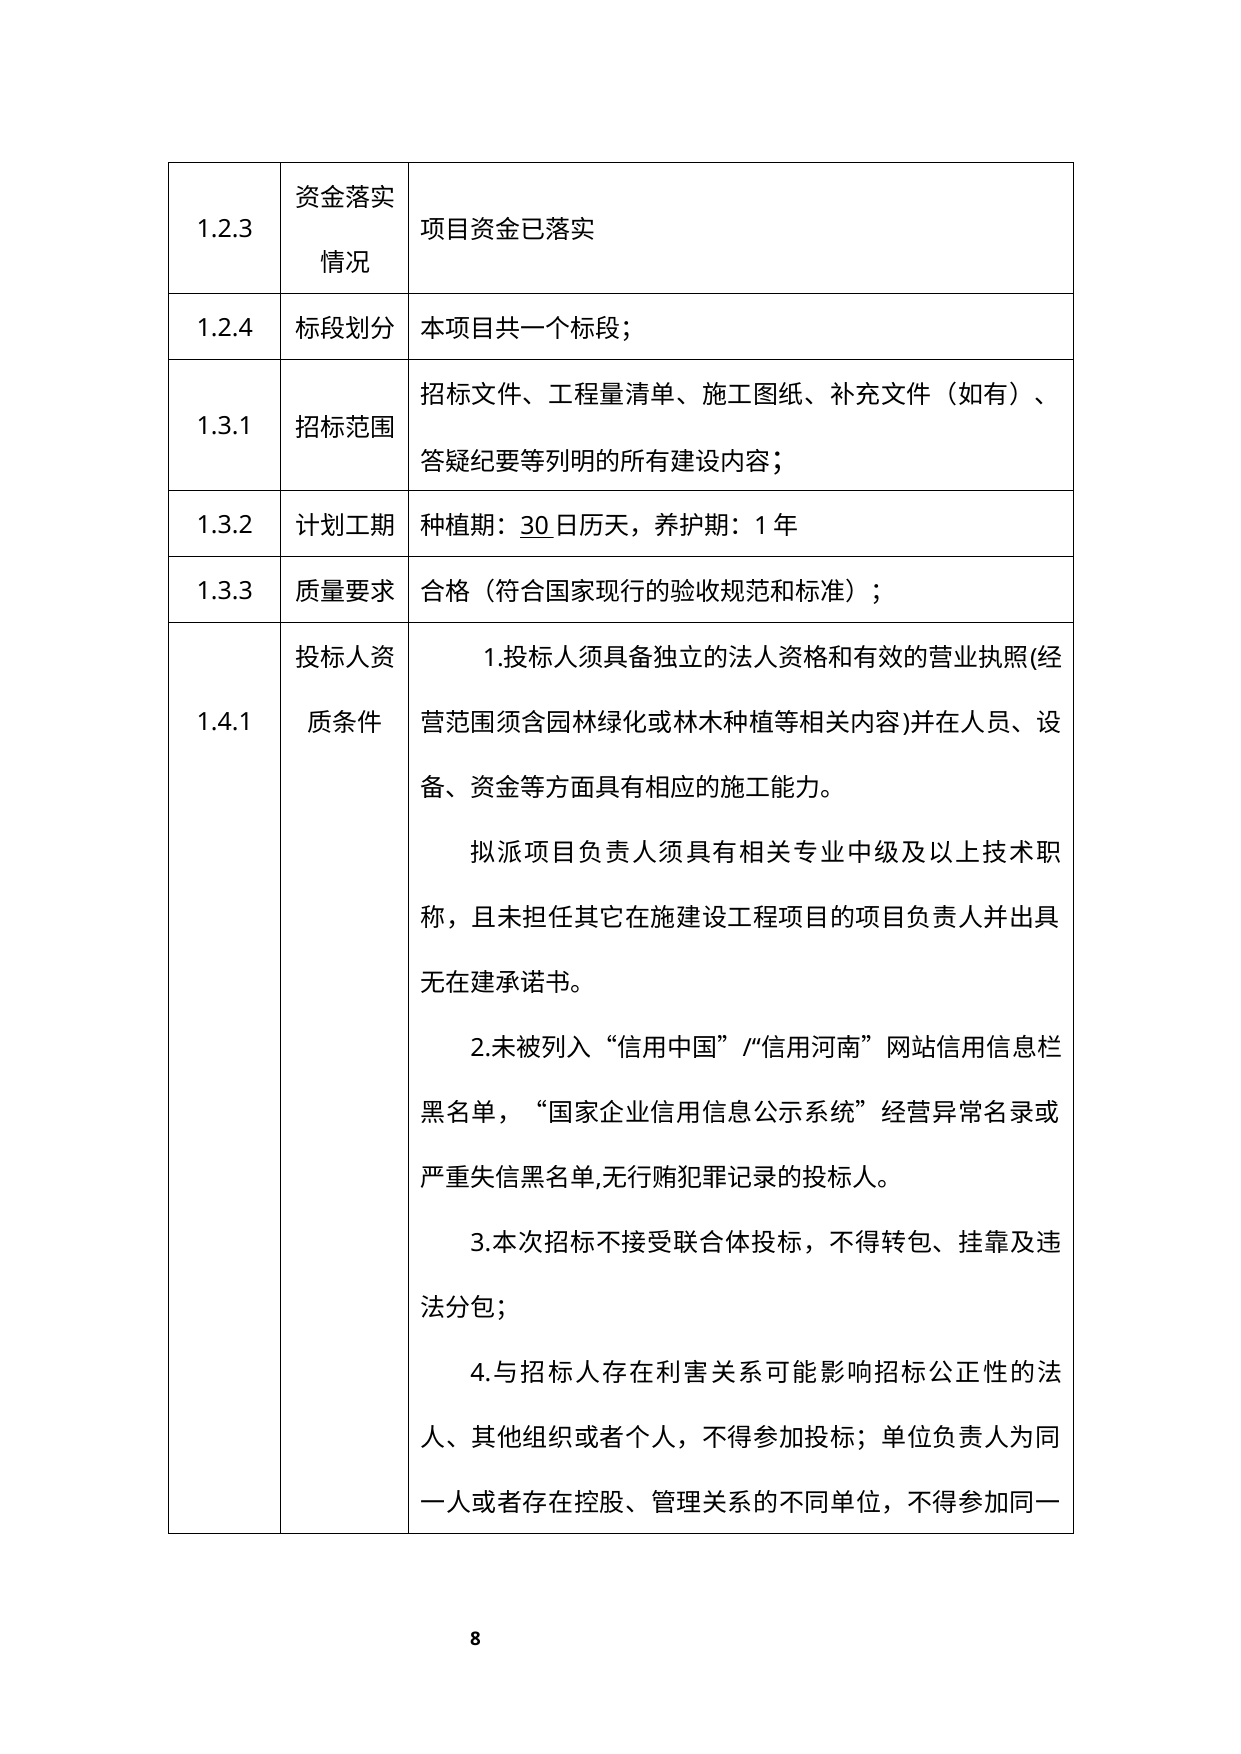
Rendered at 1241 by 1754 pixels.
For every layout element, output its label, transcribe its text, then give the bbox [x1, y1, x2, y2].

table_cell 1.3.3 [169, 557, 280, 622]
table_cell 种植期：30日历天，养护期：1年 [409, 491, 1073, 556]
table_cell 项目资金已落实 [409, 163, 1073, 293]
table_cell 招标文件、工程量清单、施工图纸、补充文件（如有）、答疑纪要等列明的所有建设内容； [409, 360, 1073, 490]
table_cell 投标人资质条件 [281, 623, 408, 1533]
table_cell 本项目共一个标段； [409, 294, 1073, 359]
table_cell 质量要求 [281, 557, 408, 622]
table_cell 1.4.1 [169, 623, 280, 1533]
table_cell 招标范围 [281, 360, 408, 490]
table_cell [409, 623, 1073, 1533]
table_cell 1.2.4 [169, 294, 280, 359]
table_cell 计划工期 [281, 491, 408, 556]
table_cell 1.2.3 [169, 163, 280, 293]
table_cell 合格（符合国家现行的验收规范和标准）； [409, 557, 1073, 622]
table_cell 1.3.2 [169, 491, 280, 556]
table_cell 标段划分 [281, 294, 408, 359]
table_cell 1.3.1 [169, 360, 280, 490]
table_cell 资金落实情况 [281, 163, 408, 293]
